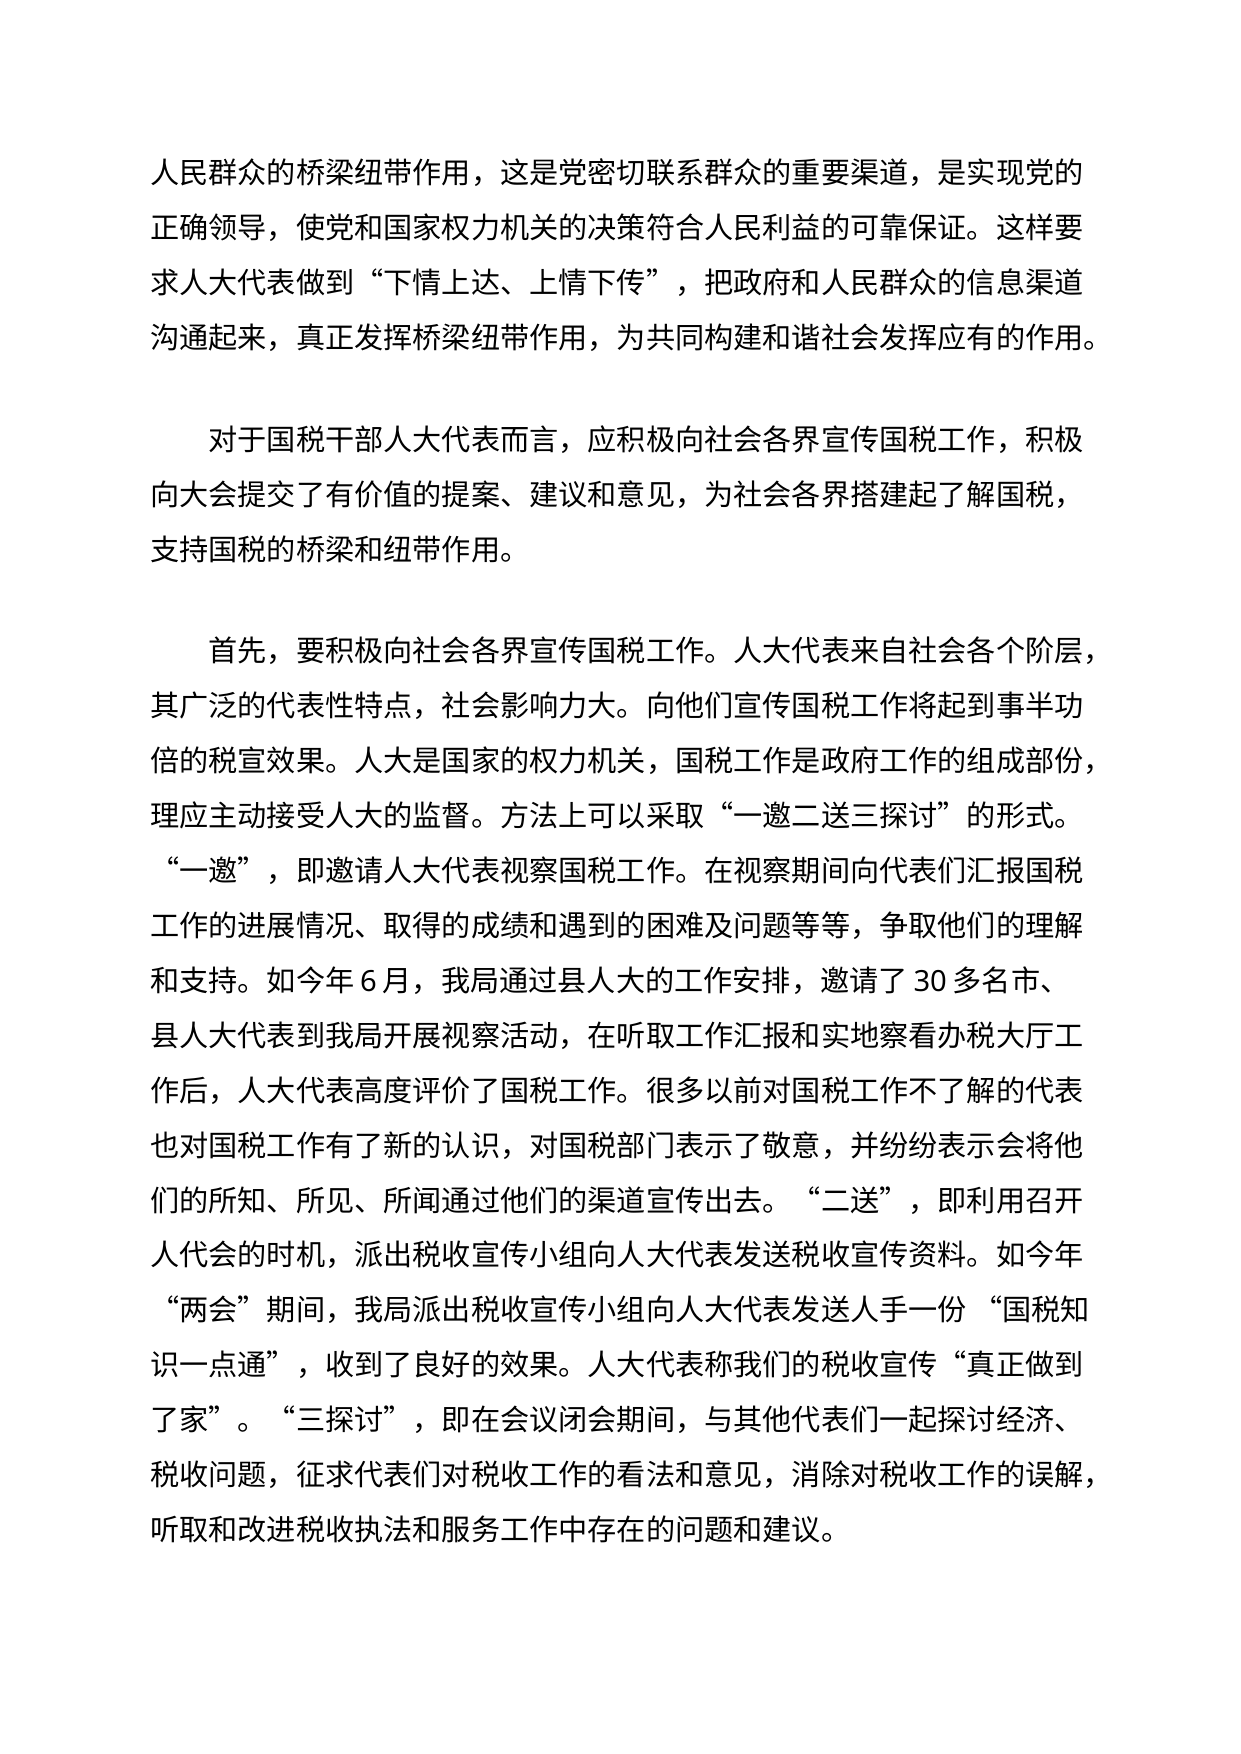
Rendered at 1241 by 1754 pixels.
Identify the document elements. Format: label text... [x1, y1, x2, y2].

text 首先，要积极向社会各界宣传国税工作。人大代表来自社会各个阶层，其广泛的代表性特点，社会影响力大。向他们宣传国税工作将起到事半功倍的税宣效果。人大是国家的权力机关，国税工作是政府工作的组成部份，理应主动接受人大的监督。方法上可以采取“一邀二送三探讨”的形式。“一邀”，即邀请人大代表视察国税工作。在视察期间向代表们汇报国税工作的进展情况、取得的成绩和遇到的困难及问题等等，争取他们的理解和支持。如今年6月，我局通过县人大的工作安排，邀请了30多名市、县人大代表到我局开展视察活动，在听取工作汇报和实地察看办税大厅工作后，人大代表高度评价了国税工作。很多以前对国税工作不了解的代表也对国税工作有了新的认识，对国税部门表示了敬意，并纷纷表示会将他们的所知、所见、所闻通过他们的渠道宣传出去。“二送”，即利用召开人代会的时机，派出税收宣传小组向人大代表发送税收宣传资料。如今年“两会”期间，我局派出税收宣传小组向人大代表发送人手一份 “国税知识一点通”，收到了良好的效果。人大代表称我们的税收宣传“真正做到了家”。“三探讨”，即在会议闭会期间，与其他代表们一起探讨经济、税收问题，征求代表们对税收工作的看法和意见，消除对税收工作的误解，听取和改进税收执法和服务工作中存在的问题和建议。 [150, 628, 1090, 1549]
text 对于国税干部人大代表而言，应积极向社会各界宣传国税工作，积极向大会提交了有价值的提案、建议和意见，为社会各界搭建起了解国税，支持国税的桥梁和纽带作用。 [150, 416, 1090, 568]
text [150, 150, 1090, 357]
